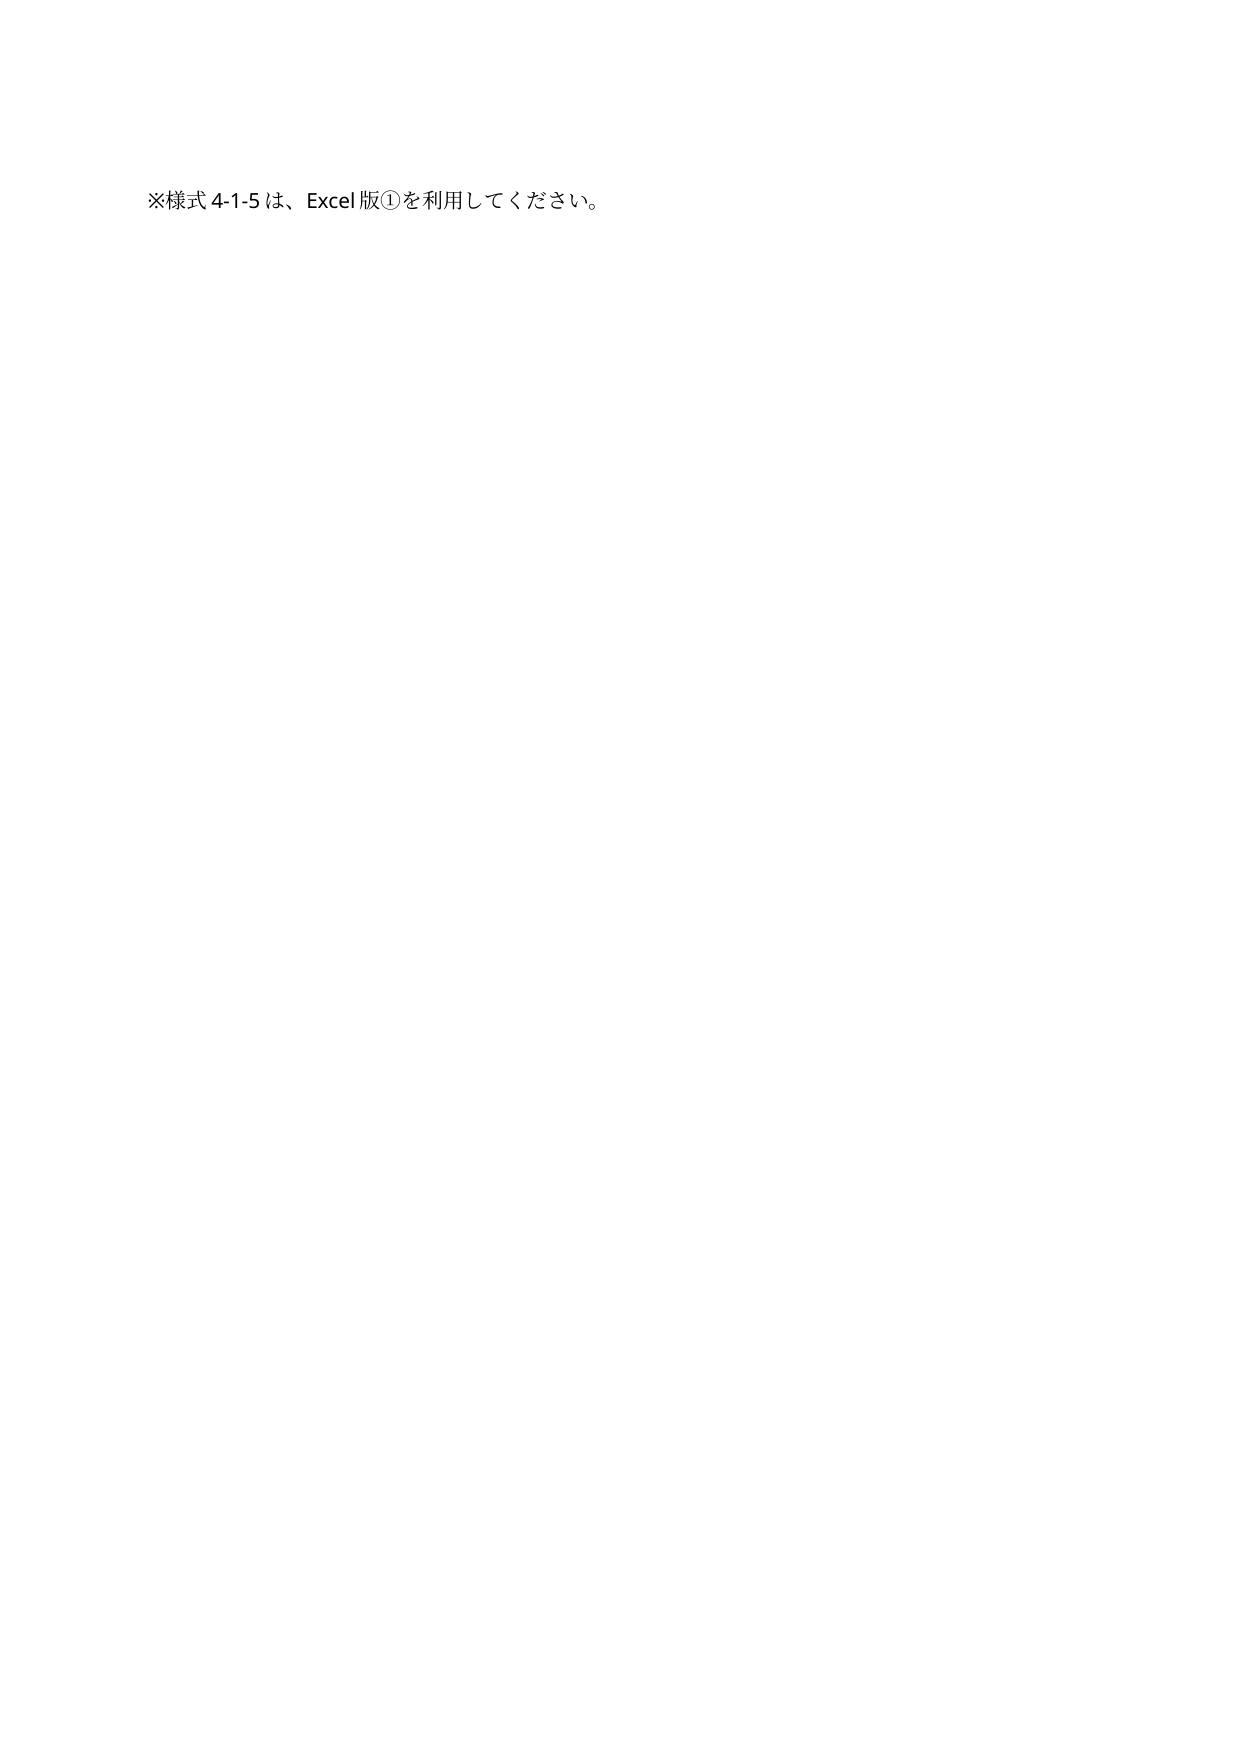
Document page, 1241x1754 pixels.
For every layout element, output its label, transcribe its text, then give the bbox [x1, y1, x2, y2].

text ※様式4-1-5は、Excel版①を利用してください。 [148, 183, 1092, 217]
